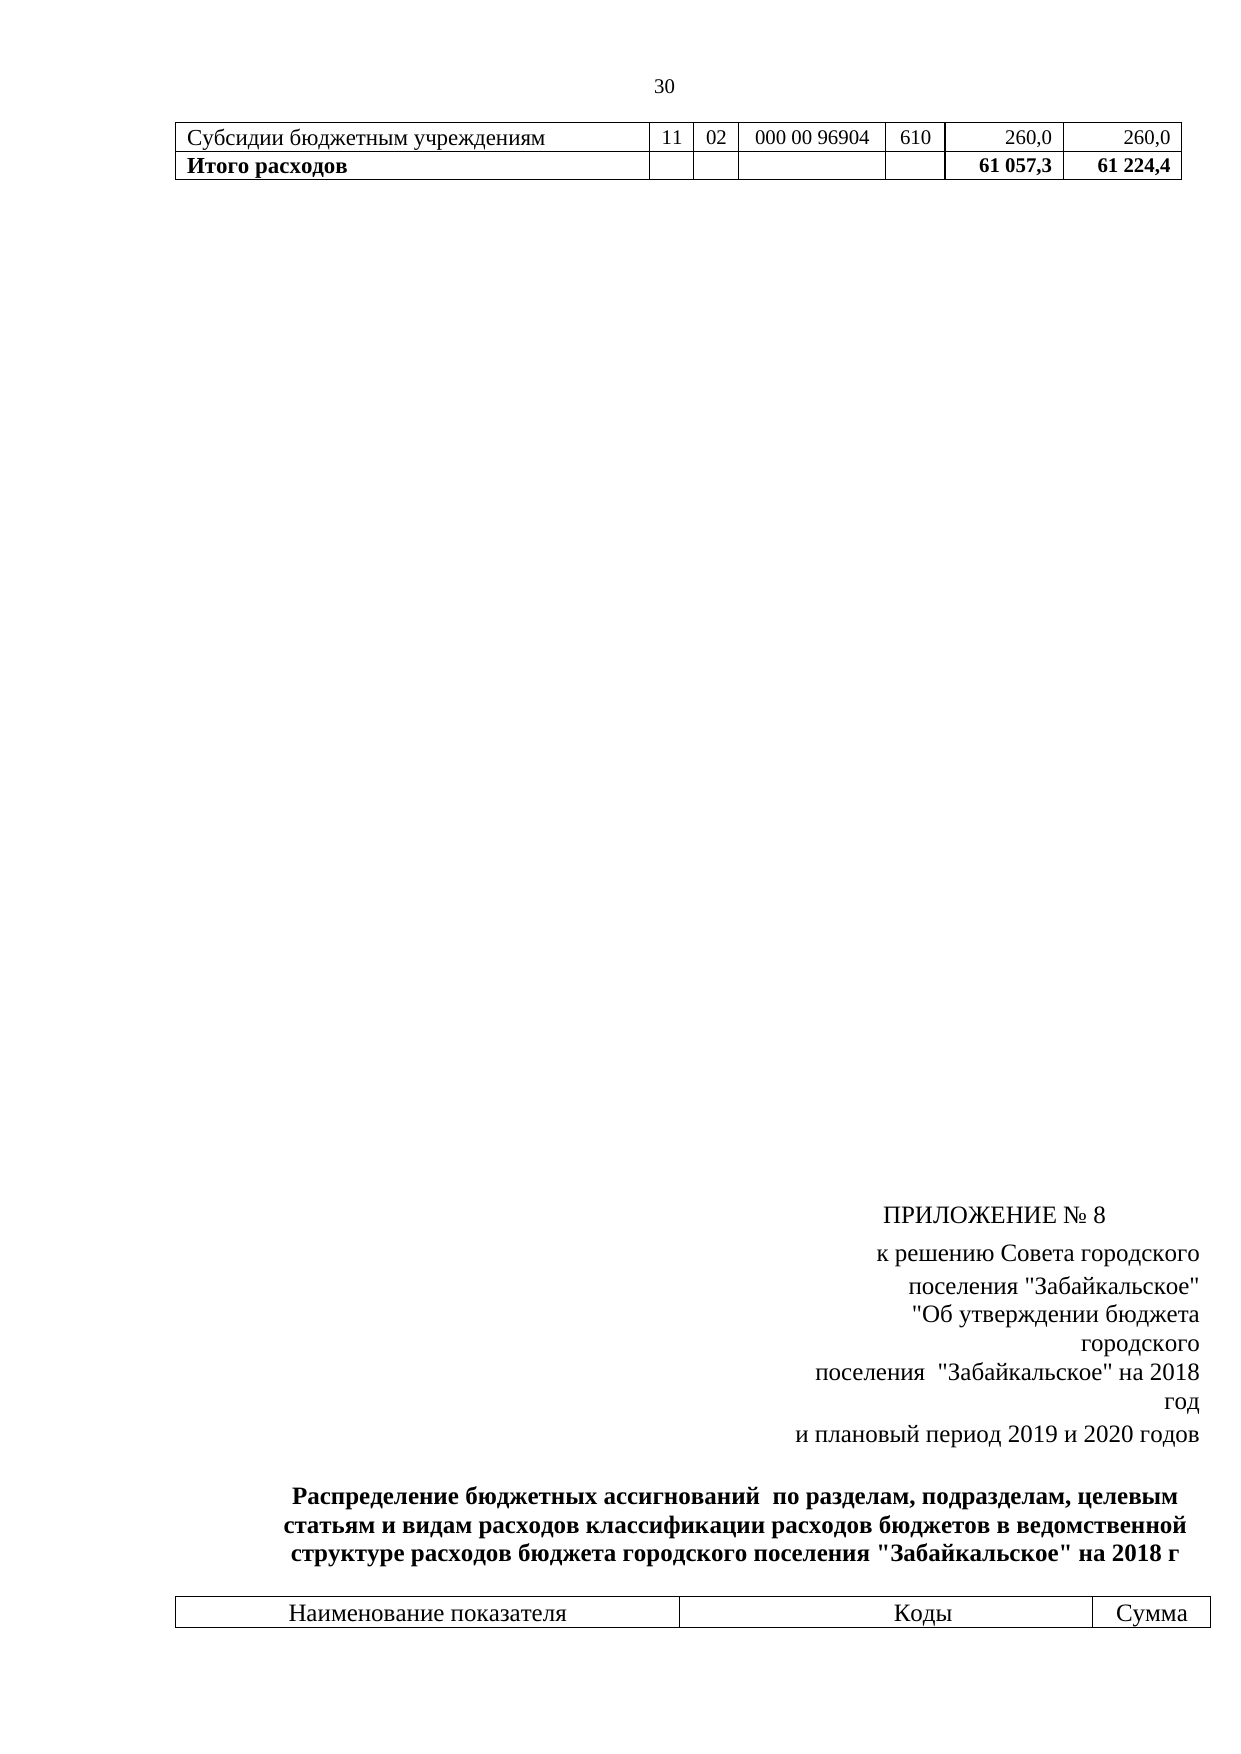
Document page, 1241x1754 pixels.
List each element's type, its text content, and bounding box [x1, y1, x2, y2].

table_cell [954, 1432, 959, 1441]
table_cell 02 [694, 123, 738, 151]
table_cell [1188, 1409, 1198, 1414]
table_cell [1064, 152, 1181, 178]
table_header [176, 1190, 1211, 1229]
table_cell 610 [886, 123, 944, 151]
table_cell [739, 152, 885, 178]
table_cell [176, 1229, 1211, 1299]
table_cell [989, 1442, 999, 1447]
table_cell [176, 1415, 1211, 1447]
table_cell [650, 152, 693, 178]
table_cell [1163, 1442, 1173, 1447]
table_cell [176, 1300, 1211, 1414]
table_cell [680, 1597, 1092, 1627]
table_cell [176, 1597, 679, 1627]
table_cell Субсидии бюджетным учреждениям [176, 123, 649, 151]
table_cell 11 [650, 123, 693, 151]
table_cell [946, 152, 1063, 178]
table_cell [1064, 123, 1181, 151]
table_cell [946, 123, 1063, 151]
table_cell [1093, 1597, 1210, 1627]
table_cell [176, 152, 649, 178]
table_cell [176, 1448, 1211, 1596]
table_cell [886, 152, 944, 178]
table_cell 000 00 96904 [739, 123, 885, 151]
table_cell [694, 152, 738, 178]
